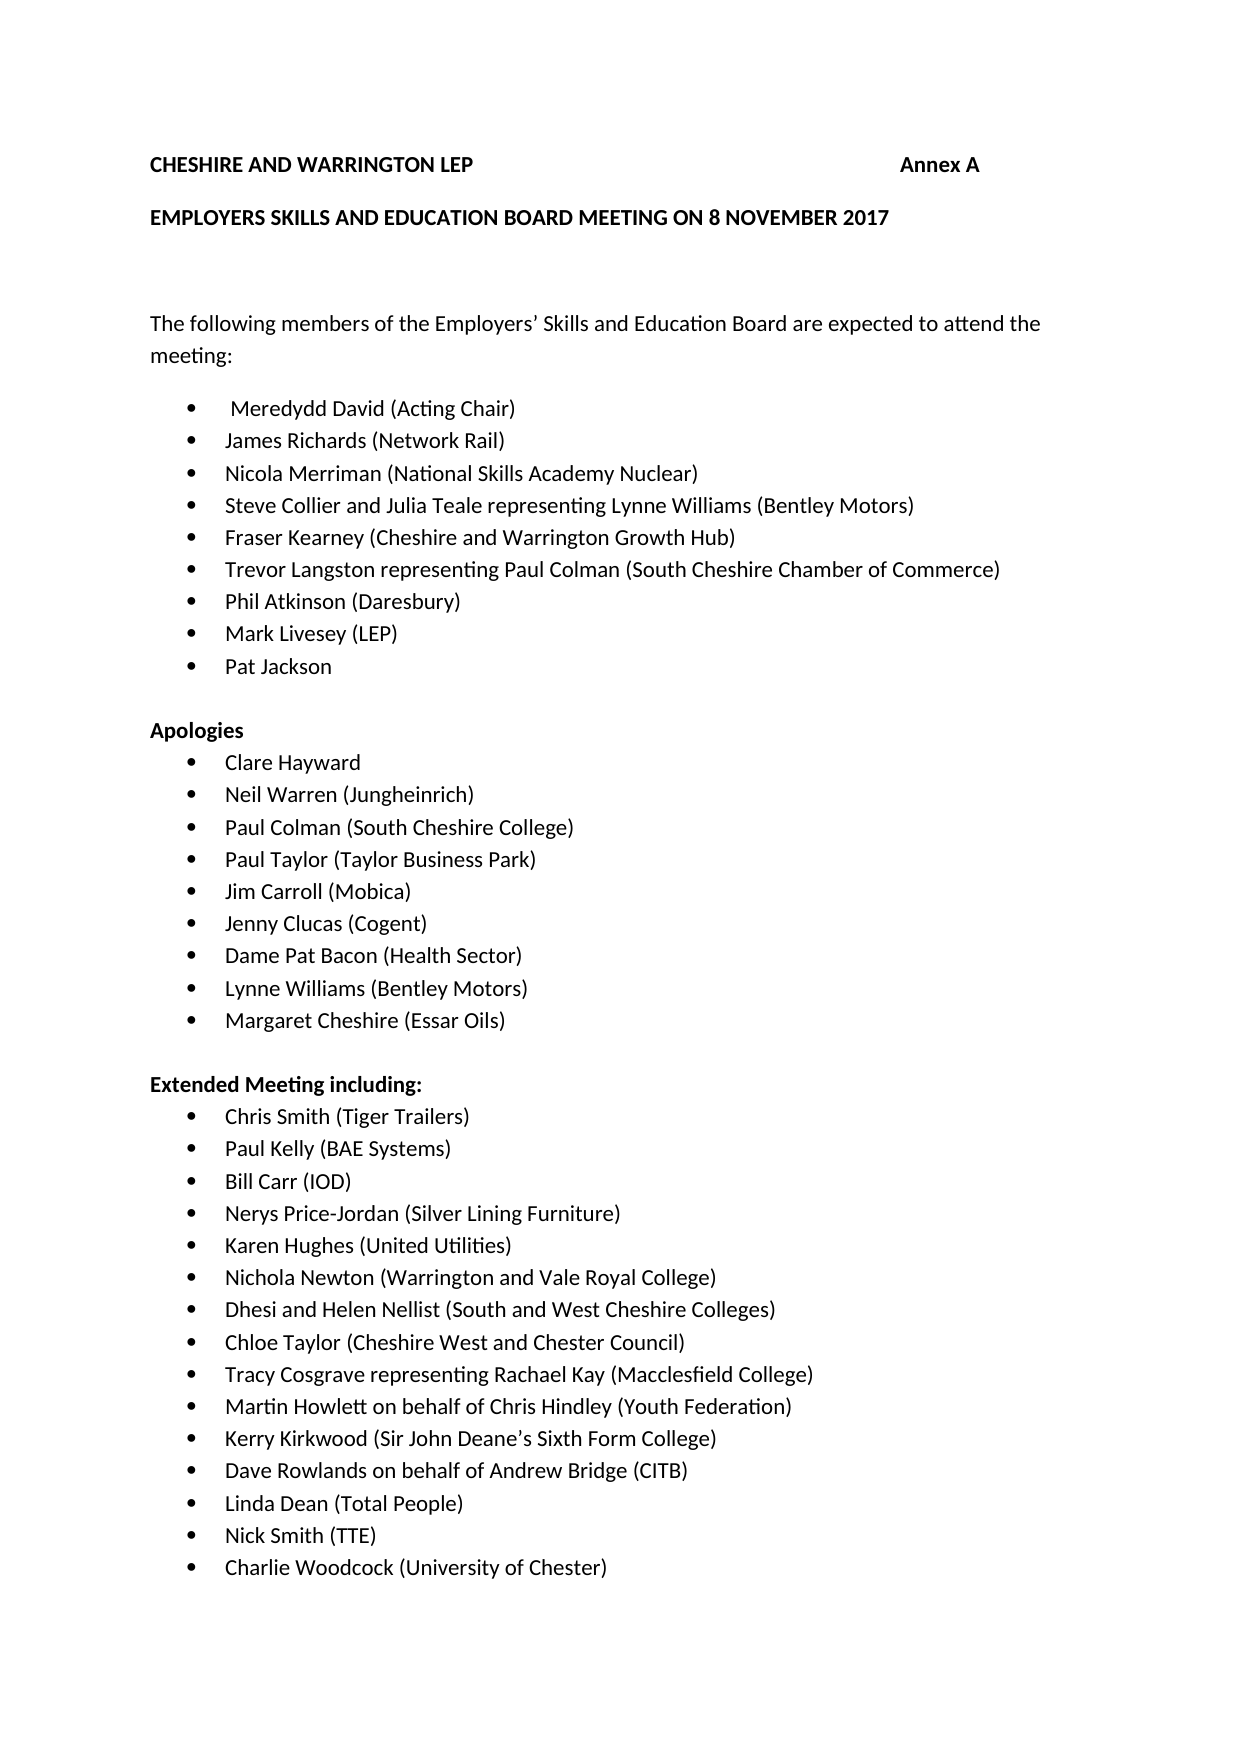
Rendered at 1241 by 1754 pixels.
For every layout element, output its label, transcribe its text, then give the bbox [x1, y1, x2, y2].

list Nichola Newton (Warrington and Vale Royal College) [187, 1263, 1090, 1291]
list Phil Atkinson (Daresbury) [187, 587, 1090, 615]
text The following members of the Employers’ Skills and Education Board are expected to attend the meeting: [150, 309, 1090, 369]
list Nicola Merriman (National Skills Academy Nuclear) [187, 459, 1090, 487]
list Linda Dean (Total People) [187, 1489, 1090, 1517]
list Tracy Cosgrave representing Rachael Kay (Macclesfield College) [187, 1360, 1090, 1388]
text EMPLOYERS SKILLS AND EDUCATION BOARD MEETING ON 8 NOVEMBER 2017 [150, 203, 1090, 231]
list Steve Collier and Julia Teale representing Lynne Williams (Bentley Motors) [187, 491, 1090, 519]
list Nick Smith (TTE) [187, 1521, 1090, 1549]
list Margaret Cheshire (Essar Oils) [187, 1006, 1090, 1034]
list Meredydd David (Acting Chair) [187, 394, 1090, 422]
list Fraser Kearney (Cheshire and Warrington Growth Hub) [187, 523, 1090, 551]
list Kerry Kirkwood (Sir John Deane’s Sixth Form College) [187, 1424, 1090, 1452]
list Mark Livesey (LEP) [187, 619, 1090, 648]
list Jim Carroll (Mobica) [187, 877, 1090, 905]
list Nerys Price-Jordan (Silver Lining Furniture) [187, 1199, 1090, 1227]
list Charlie Woodcock (University of Chester) [187, 1553, 1090, 1581]
list Dame Pat Bacon (Health Sector) [187, 941, 1090, 969]
list Bill Carr (IOD) [187, 1167, 1090, 1195]
list Clare Hayward [187, 748, 1090, 776]
text CHESHIRE AND WARRINGTON LEP Annex A [150, 150, 1090, 178]
list Dhesi and Helen Nellist (South and West Cheshire Colleges) [187, 1296, 1090, 1323]
list Dave Rowlands on behalf of Andrew Bridge (CITB) [187, 1456, 1090, 1484]
list Trevor Langston representing Paul Colman (South Cheshire Chamber of Commerce) [187, 555, 1090, 583]
list James Richards (Network Rail) [187, 426, 1090, 454]
list Chloe Taylor (Cheshire West and Chester Council) [187, 1328, 1090, 1356]
list Martin Howlett on behalf of Chris Hindley (Youth Federation) [187, 1392, 1090, 1420]
list Paul Colman (South Cheshire College) [187, 813, 1090, 841]
list Lynne Williams (Bentley Motors) [187, 974, 1090, 1002]
list Paul Taylor (Taylor Business Park) [187, 845, 1090, 873]
list Neil Warren (Jungheinrich) [187, 781, 1090, 808]
list Pat Jackson [187, 652, 1090, 680]
list Karen Hughes (United Utilities) [187, 1231, 1090, 1259]
list Jenny Clucas (Cogent) [187, 909, 1090, 937]
text Apologies [150, 716, 1090, 744]
text Extended Meeting including: [150, 1070, 1090, 1098]
list Chris Smith (Tiger Trailers) [187, 1102, 1090, 1130]
list Paul Kelly (BAE Systems) [187, 1134, 1090, 1163]
